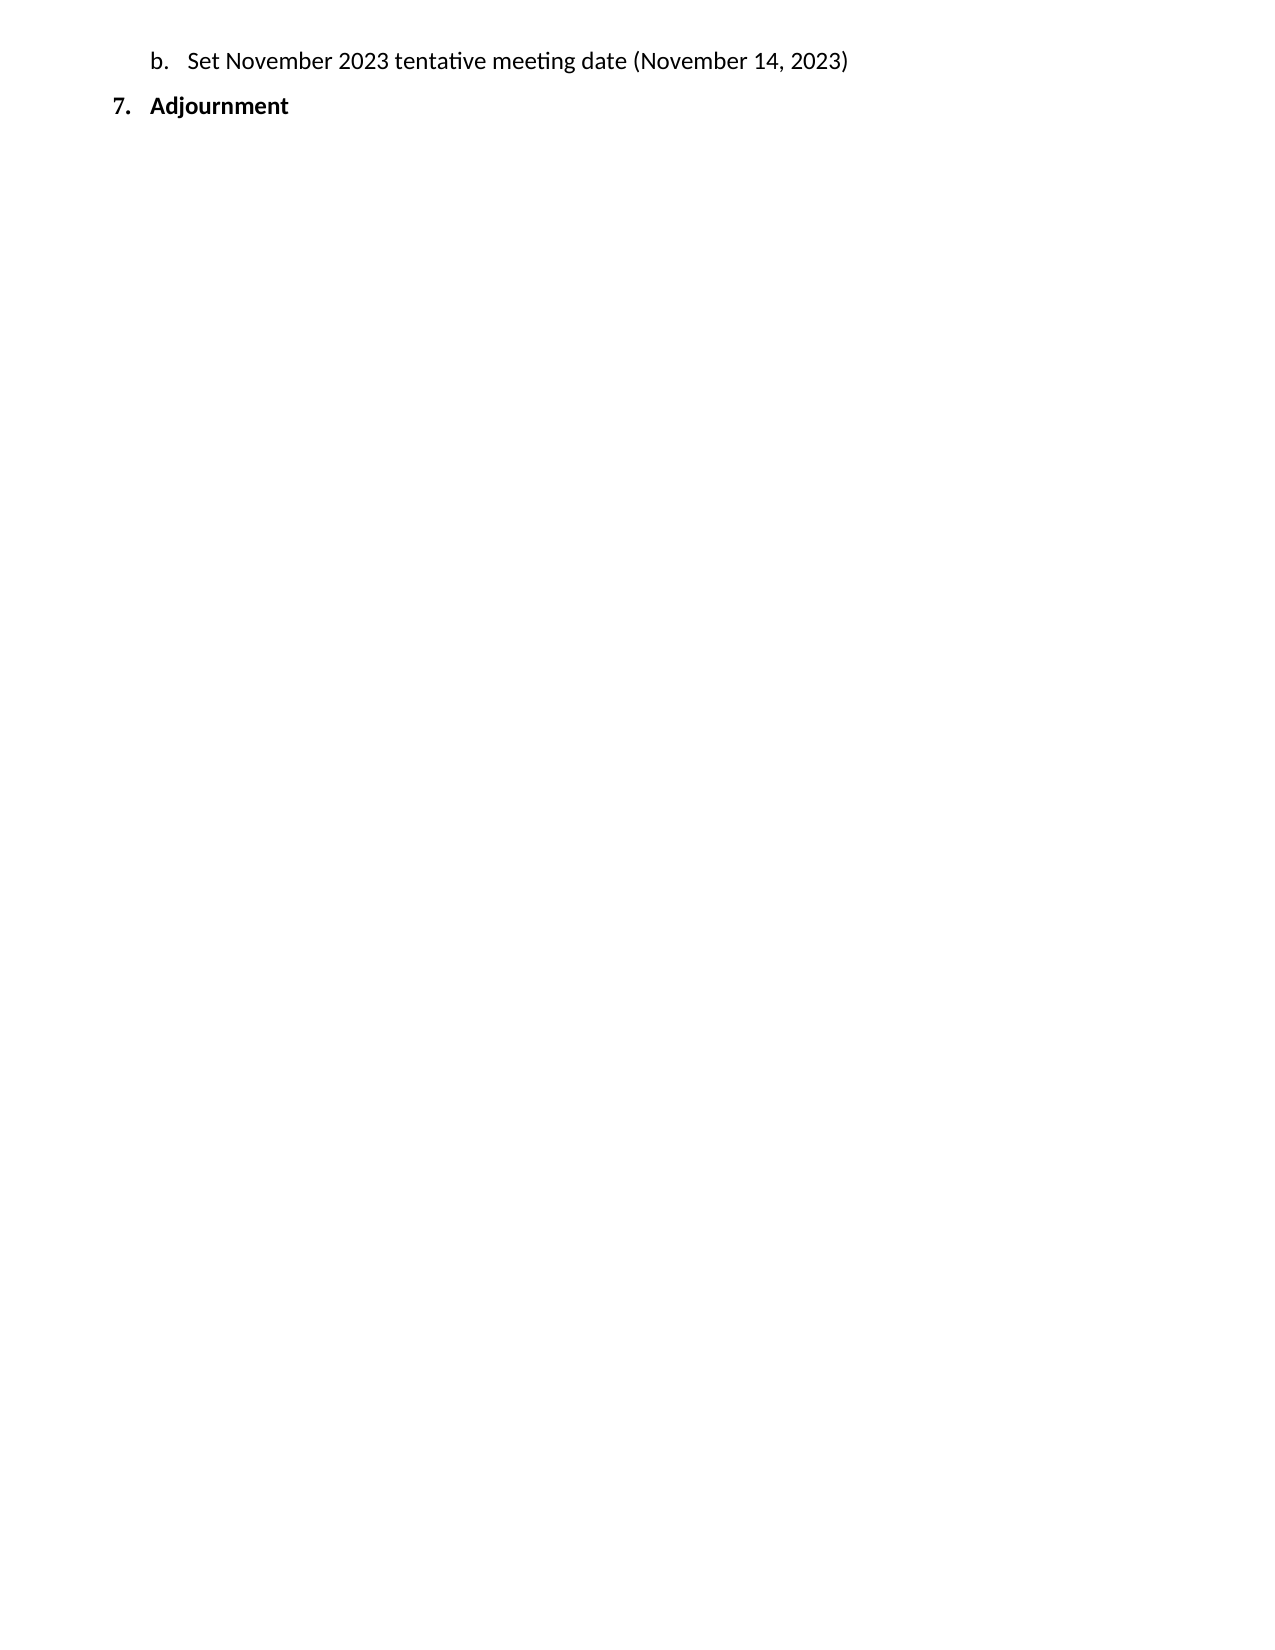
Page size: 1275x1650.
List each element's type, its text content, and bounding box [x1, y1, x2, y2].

list Set November 2023 tentative meeting date (November 14, 2023) [150, 45, 1200, 76]
list Adjournment [112, 90, 1200, 120]
